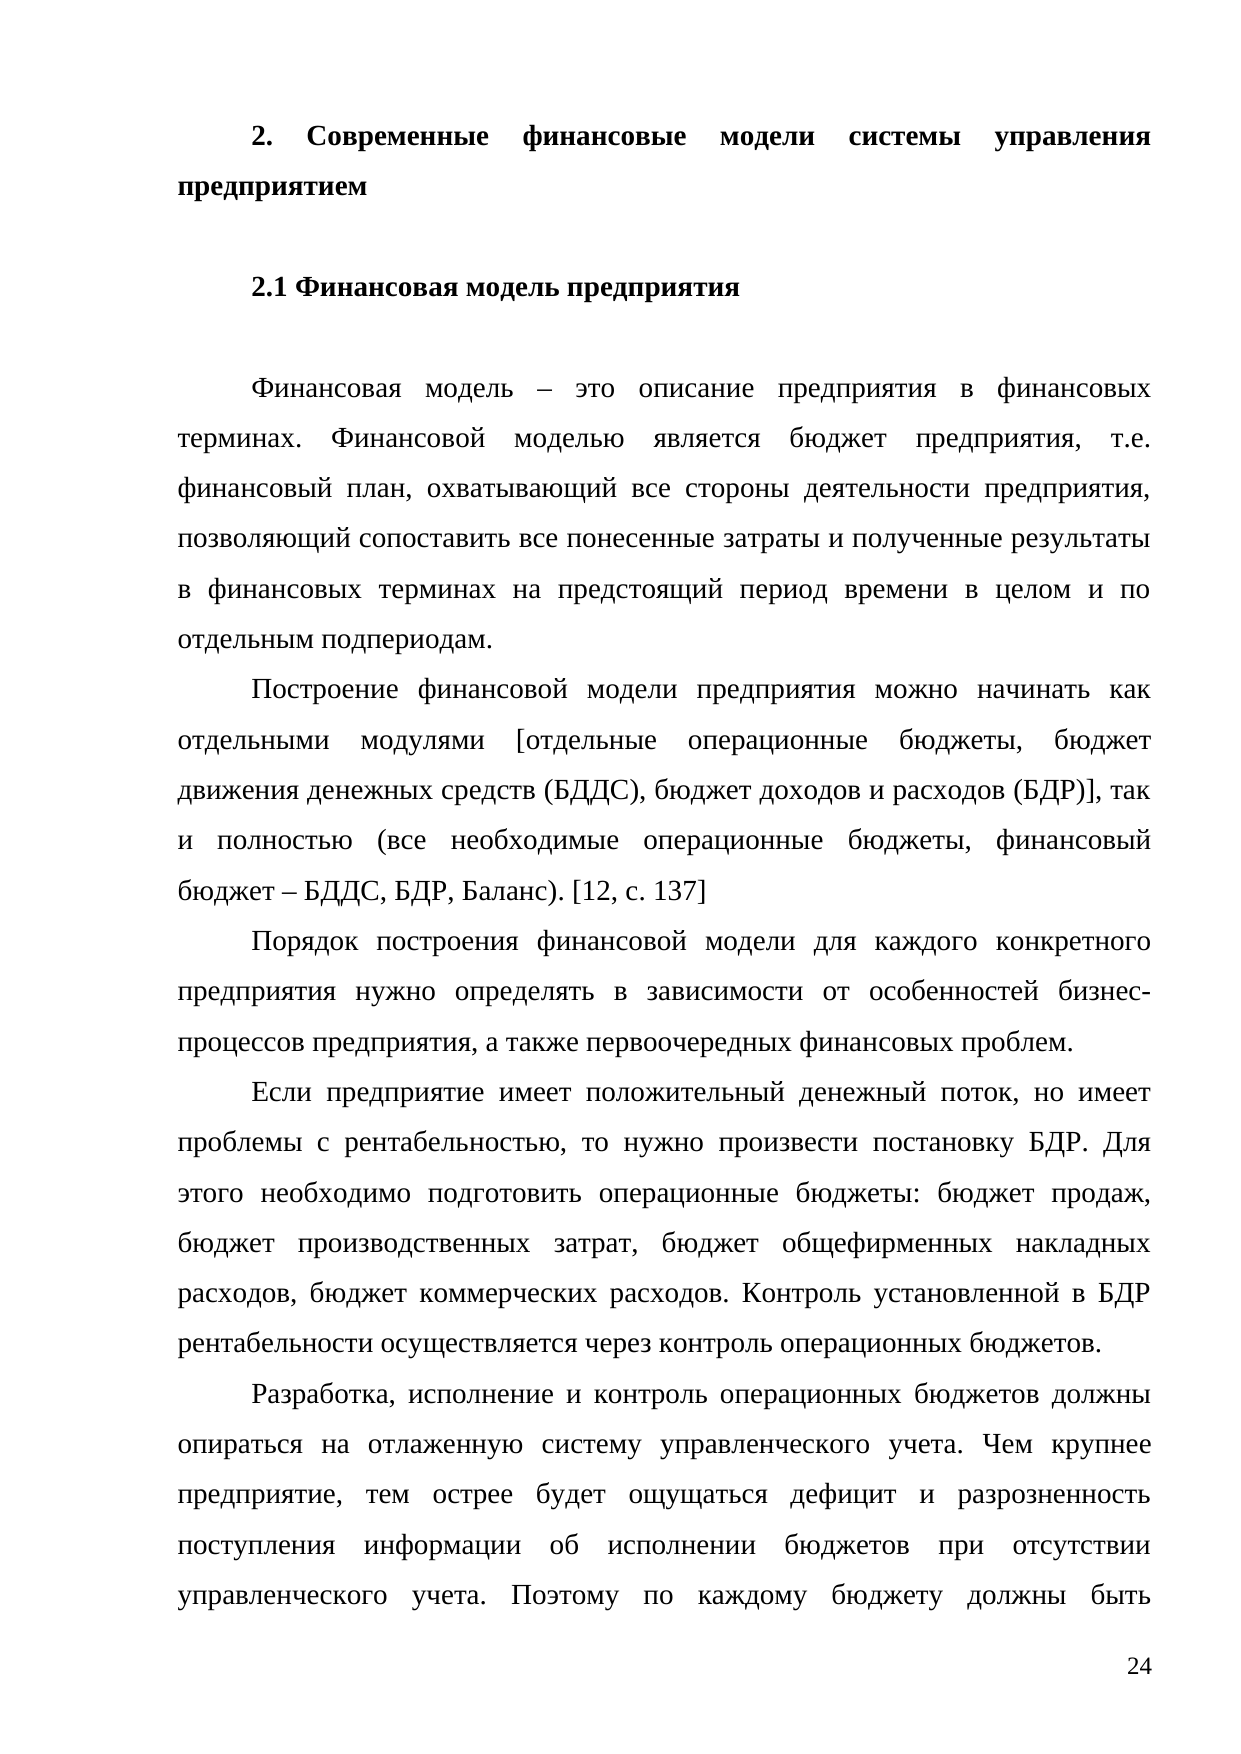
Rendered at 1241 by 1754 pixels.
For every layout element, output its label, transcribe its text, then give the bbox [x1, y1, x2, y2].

text Порядок построения финансовой модели для каждого конкретного предприятия нужно определять в зависимости от особенностей бизнес-процессов предприятия, а также первоочередных финансовых проблем. [177, 923, 1152, 1057]
subtitle 2.1 Финансовая модель предприятия [177, 269, 1152, 303]
text Если предприятие имеет положительный денежный поток, но имеет проблемы с рентабельностью, то нужно произвести постановку БДР. Для этого необходимо подготовить операционные бюджеты: бюджет продаж, бюджет производственных затрат, бюджет общефирменных накладных расходов, бюджет коммерческих расходов. Контроль установленной в БДР рентабельности осуществляется через контроль операционных бюджетов. [177, 1074, 1152, 1359]
text Построение финансовой модели предприятия можно начинать как отдельными модулями [отдельные операционные бюджеты, бюджет движения денежных средств (БДДС), бюджет доходов и расходов (БДР)], так и полностью (все необходимые операционные бюджеты, финансовый бюджет – БДДС, БДР, Баланс). [12, с. 137] [177, 672, 1152, 906]
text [177, 1376, 1152, 1611]
text 2. Современные финансовые модели системы управления предприятием [177, 118, 1152, 202]
text Финансовая модель – это описание предприятия в финансовых терминах. Финансовой моделью является бюджет предприятия, т.е. финансовый план, охватывающий все стороны деятельности предприятия, позволяющий сопоставить все понесенные затраты и полученные результаты в финансовых терминах на предстоящий период времени в целом и по отдельным подпериодам. [177, 370, 1152, 655]
